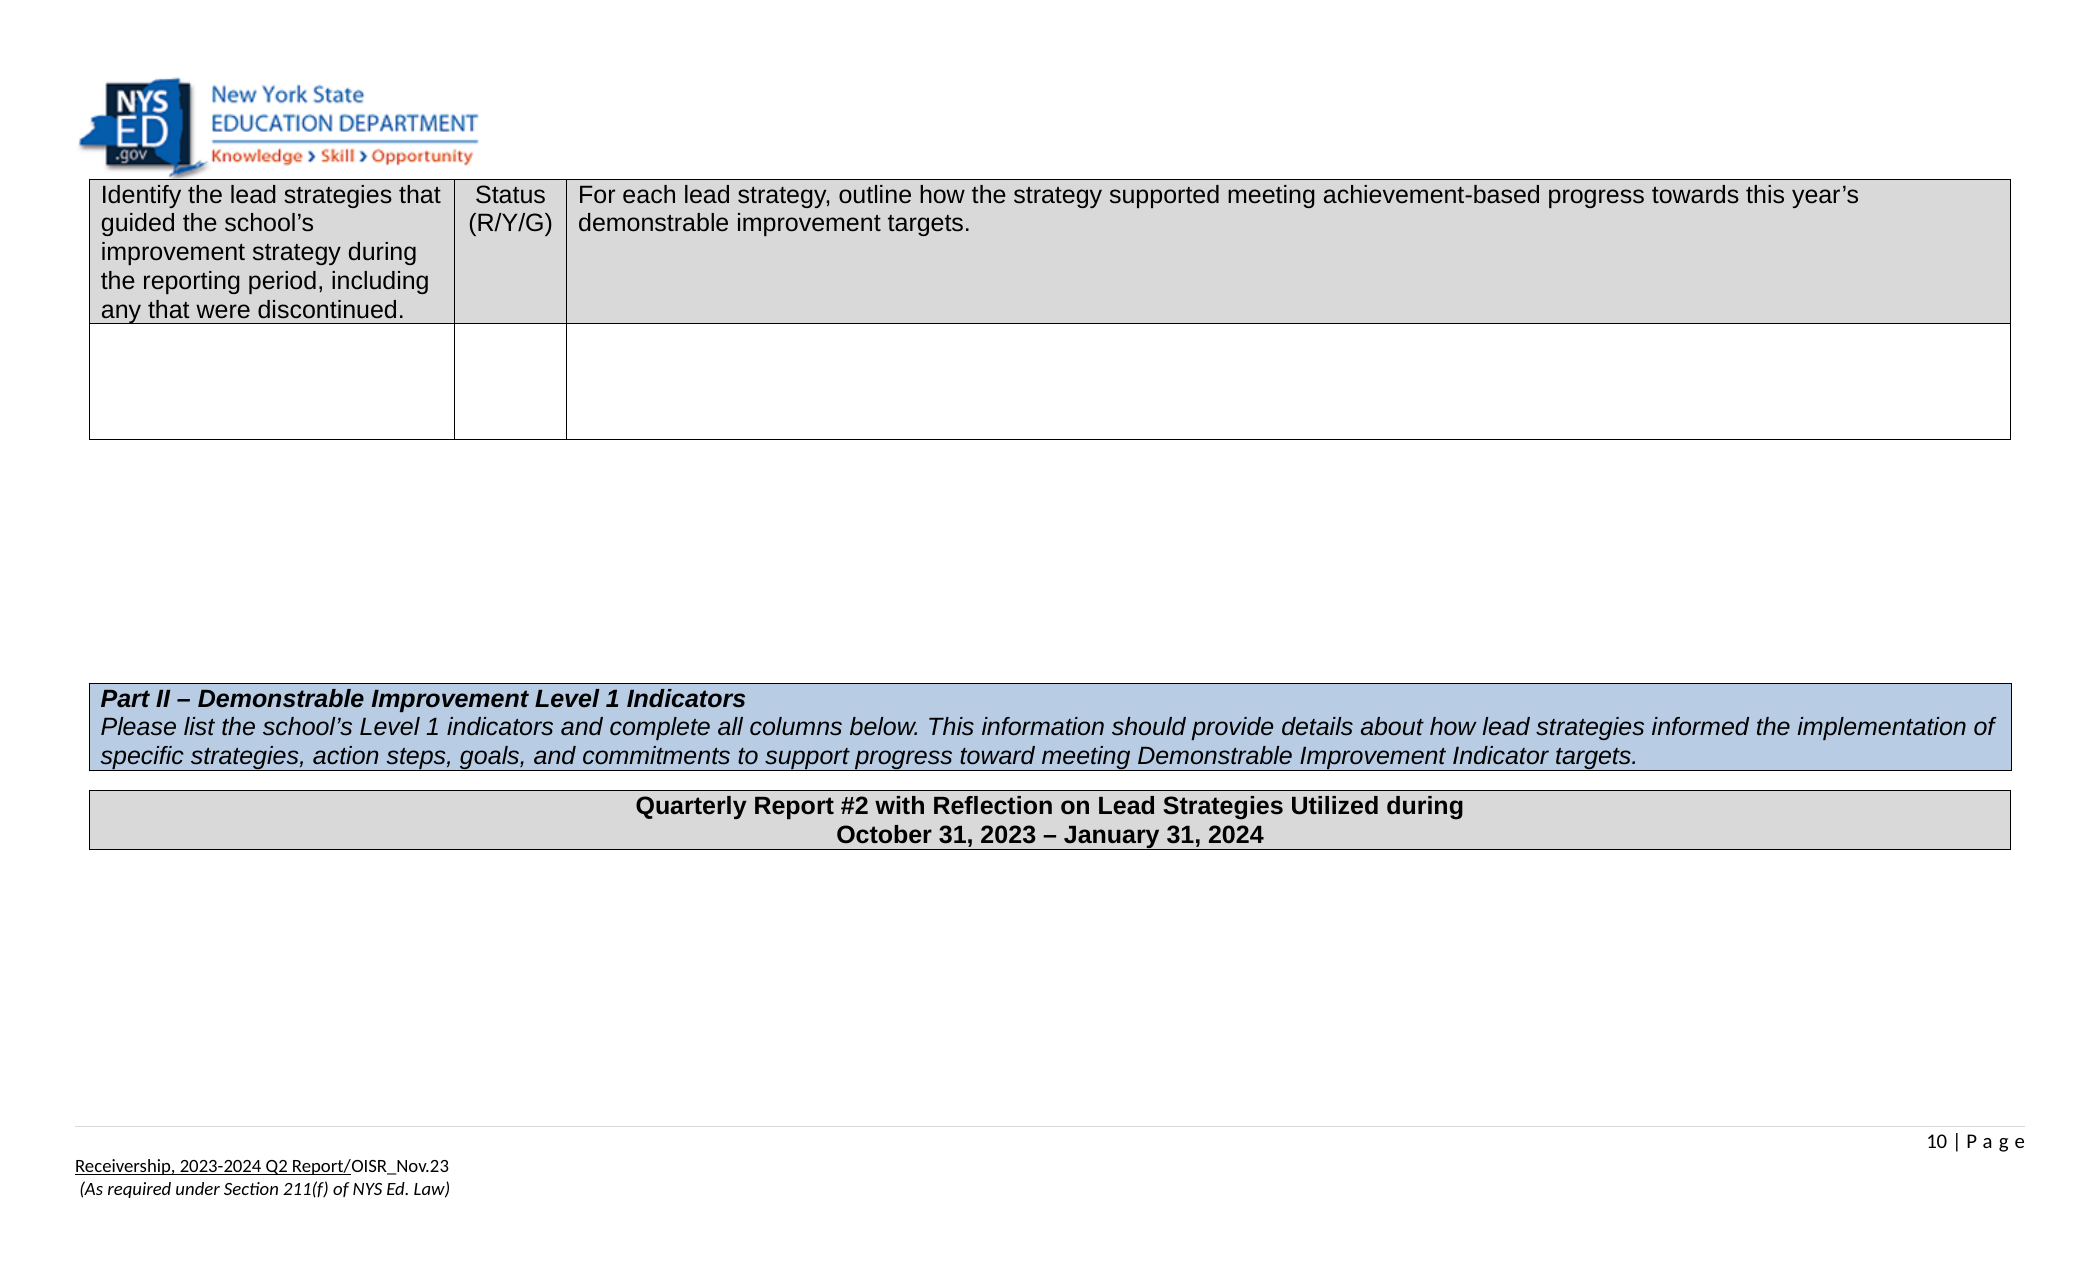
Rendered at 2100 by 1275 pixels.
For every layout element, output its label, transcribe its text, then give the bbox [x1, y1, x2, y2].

table_cell [455, 324, 566, 439]
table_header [90, 180, 454, 323]
table_header Part II – Demonstrable Improvement Level 1 Indicators Please list the school’s Level 1 indicators and complete all columns below. This information should provide details about how lead strategies informed the implementation of specific strategies, action steps, goals, and commitments to support progress toward meeting Demonstrable Improvement Indicator targets. [90, 684, 2011, 770]
table_header Quarterly Report #2 with Reflection on Lead Strategies Utilized during October 31, 2023 – January 31, 2024 [90, 791, 2010, 849]
table_header Status (R/Y/G) [455, 180, 566, 323]
table_cell [567, 324, 2010, 439]
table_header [567, 180, 2010, 323]
table_cell [90, 324, 454, 439]
